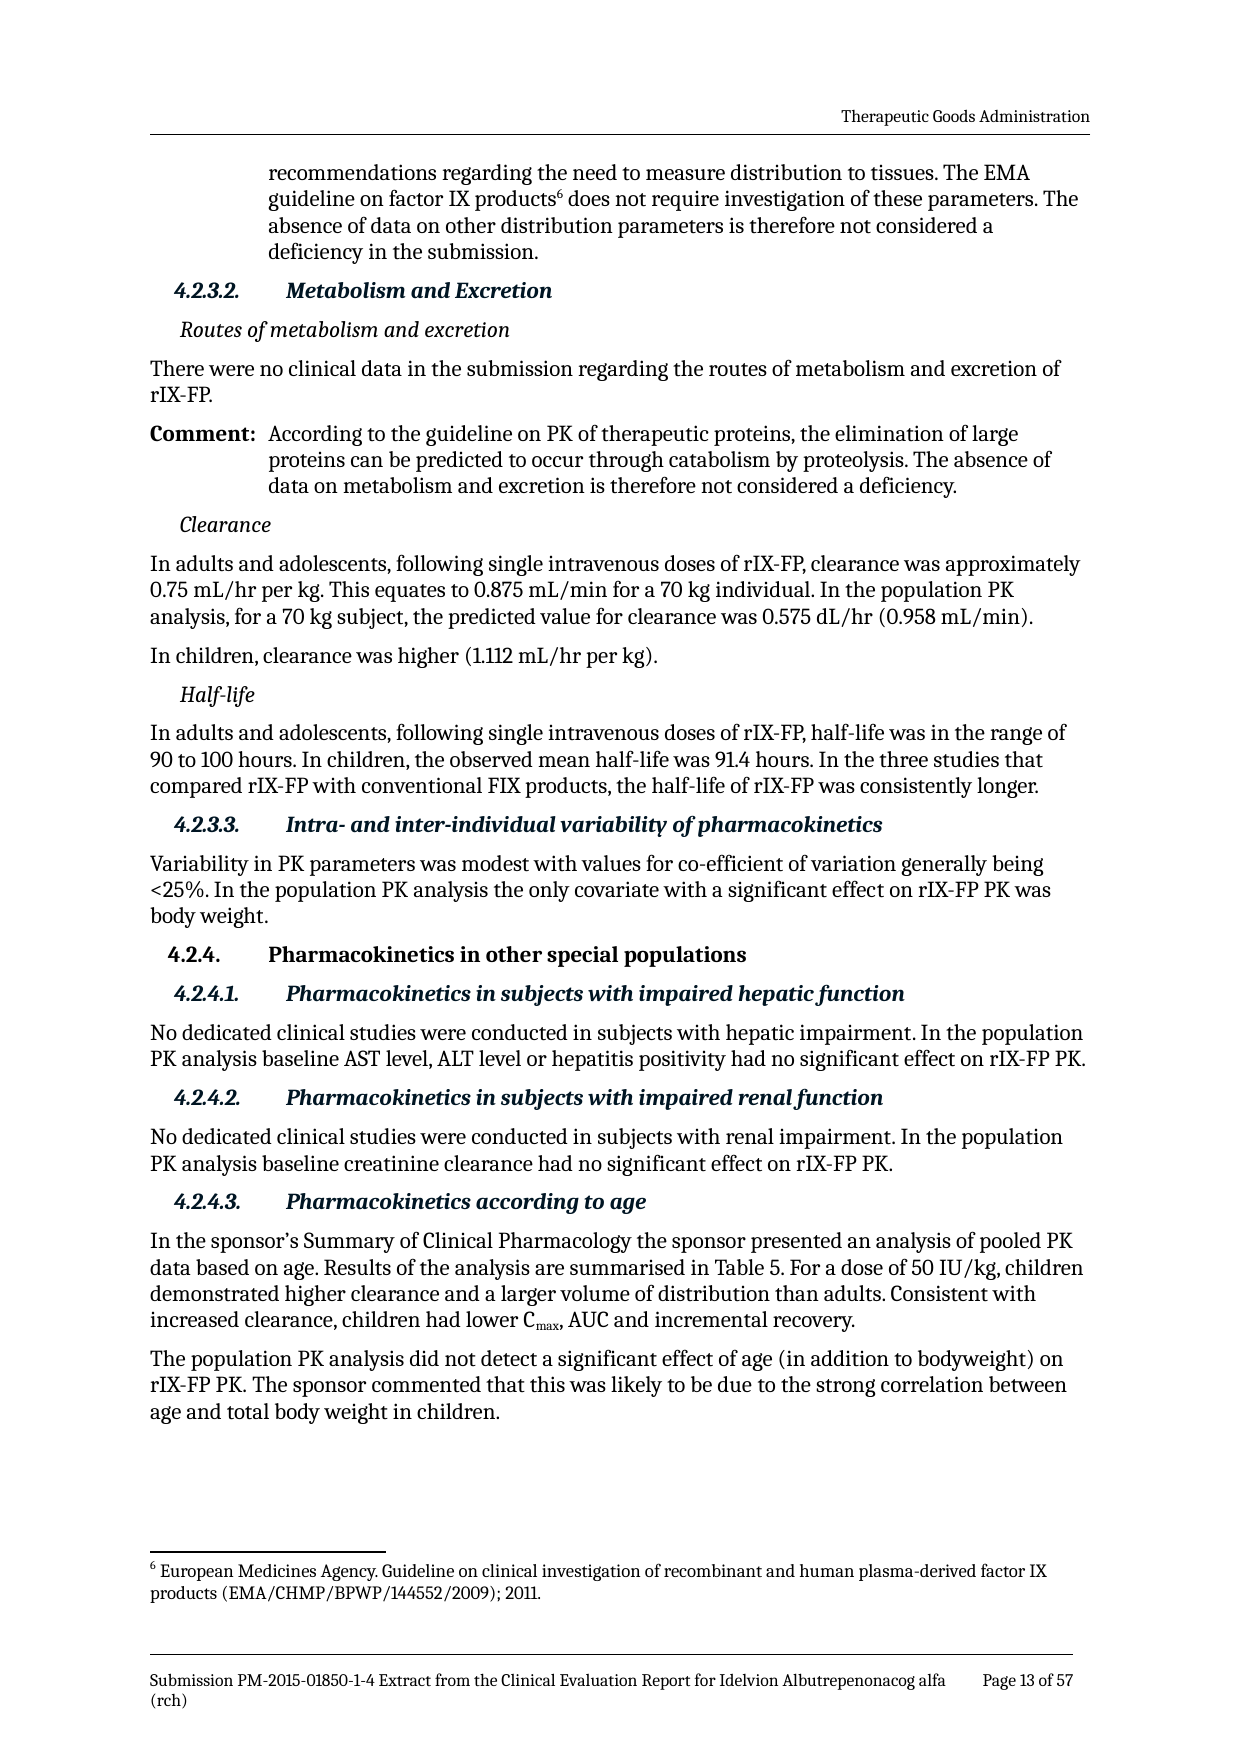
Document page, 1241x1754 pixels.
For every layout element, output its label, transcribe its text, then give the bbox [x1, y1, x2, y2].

subtitle Clearance [179, 512, 1090, 538]
subtitle Pharmacokinetics according to age [174, 1189, 1090, 1216]
subtitle Intra- and inter-individual variability of pharmacokinetics [174, 812, 1090, 838]
text In adults and adolescents, following single intravenous doses of rIX-FP, half-life was in the range of 90 to 100 hours. In children, the observed mean half-life was 91.4 hours. In the three studies that compared rIX-FP with conventional FIX products, the half-life of rIX-FP was consistently longer. [150, 720, 1090, 799]
subtitle Pharmacokinetics in subjects with impaired hepatic function [174, 981, 1090, 1007]
subtitle Pharmacokinetics in subjects with impaired renal function [174, 1085, 1090, 1111]
text In the sponsor’s Summary of Clinical Pharmacology the sponsor presented an analysis of pooled PK data based on age. Results of the analysis are summarised in Table 5. For a dose of 50 IU/kg, children demonstrated higher clearance and a larger volume of distribution than adults. Consistent with increased clearance, children had lower Cmax, AUC and incremental recovery. [150, 1228, 1090, 1333]
text Comment: According to the guideline on PK of therapeutic proteins, the elimination of large proteins can be predicted to occur through catabolism by proteolysis. The absence of data on metabolism and excretion is therefore not considered a deficiency. [150, 421, 1090, 499]
subtitle Half-life [179, 681, 1090, 708]
text No dedicated clinical studies were conducted in subjects with renal impairment. In the population PK analysis baseline creatinine clearance had no significant effect on rIX-FP PK. [150, 1124, 1090, 1177]
subtitle Routes of metabolism and excretion [179, 316, 1090, 343]
text There were no clinical data in the submission regarding the routes of metabolism and excretion of rIX-FP. [150, 355, 1090, 408]
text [150, 160, 1090, 265]
text In children, clearance was higher (1.112 mL/hr per kg). [150, 642, 1090, 669]
text Variability in PK parameters was modest with values for co-efficient of variation generally being <25%. In the population PK analysis the only covariate with a significant effect on rIX-FP PK was body weight. [150, 851, 1090, 930]
text In adults and adolescents, following single intravenous doses of rIX-FP, clearance was approximately 0.75 mL/hr per kg. This equates to 0.875 mL/min for a 70 kg individual. In the population PK analysis, for a 70 kg subject, the predicted value for clearance was 0.575 dL/hr (0.958 mL/min). [150, 551, 1090, 630]
subtitle Pharmacokinetics in other special populations [168, 942, 1090, 968]
text The population PK analysis did not detect a significant effect of age (in addition to bodyweight) on rIX-FP PK. The sponsor commented that this was likely to be due to the strong correlation between age and total body weight in children. [150, 1346, 1090, 1425]
subtitle Metabolism and Excretion [174, 278, 1090, 304]
text No dedicated clinical studies were conducted in subjects with hepatic impairment. In the population PK analysis baseline AST level, ALT level or hepatitis positivity had no significant effect on rIX-FP PK. [150, 1020, 1090, 1073]
